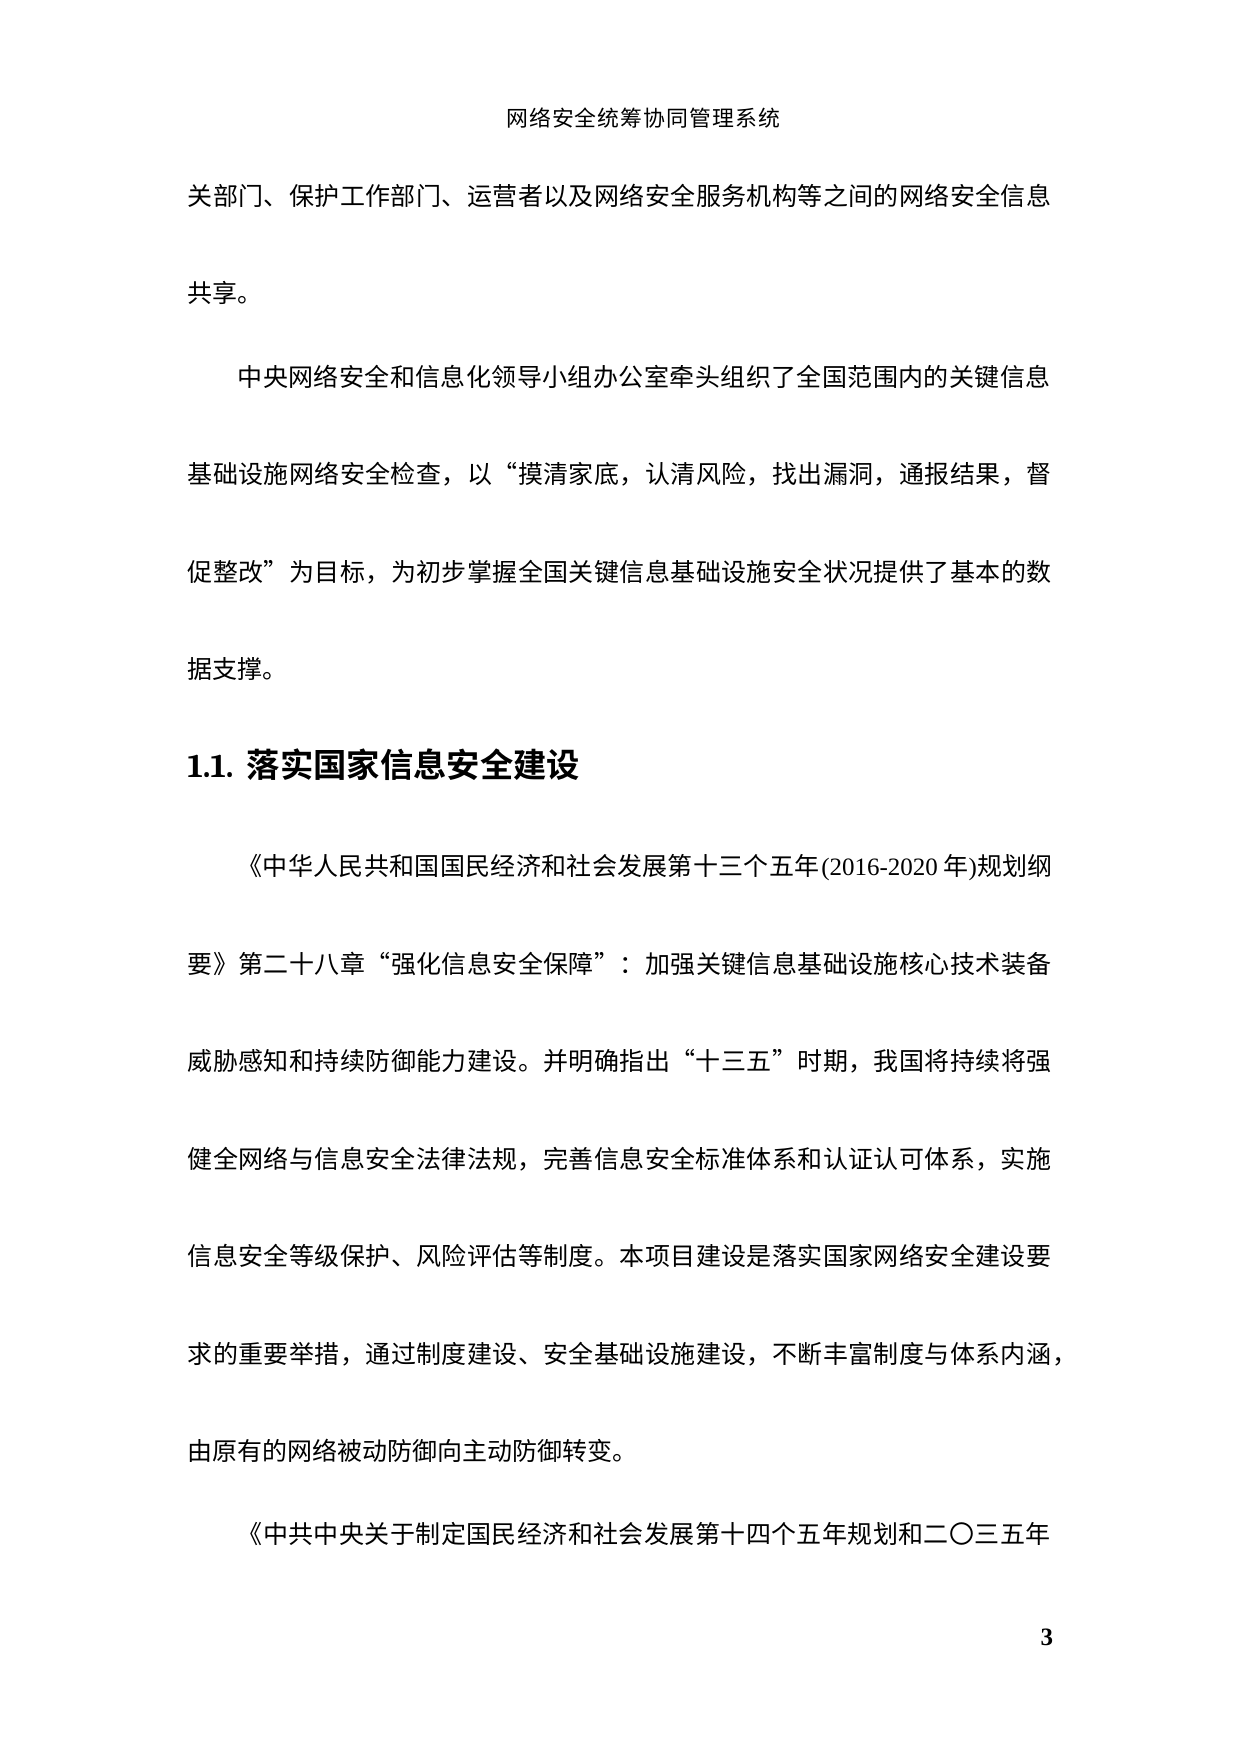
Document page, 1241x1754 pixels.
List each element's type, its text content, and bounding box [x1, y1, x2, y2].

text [187, 162, 1053, 324]
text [187, 1500, 1053, 1565]
subtitle 落实国家信息安全建设 [187, 731, 1053, 796]
text 《中华人民共和国国民经济和社会发展第十三个五年(2016-2020年)规划纲要》第二十八章“强化信息安全保障”：加强关键信息基础设施核心技术装备威胁感知和持续防御能力建设。并明确指出“十三五”时期，我国将持续将强健全网络与信息安全法律法规，完善信息安全标准体系和认证认可体系，实施信息安全等级保护、风险评估等制度。本项目建设是落实国家网络安全建设要求的重要举措，通过制度建设、安全基础设施建设，不断丰富制度与体系内涵，由原有的网络被动防御向主动防御转变。 [187, 832, 1053, 1482]
text 中央网络安全和信息化领导小组办公室牵头组织了全国范围内的关键信息基础设施网络安全检查，以“摸清家底，认清风险，找出漏洞，通报结果，督促整改”为目标，为初步掌握全国关键信息基础设施安全状况提供了基本的数据支撑。 [187, 343, 1053, 700]
